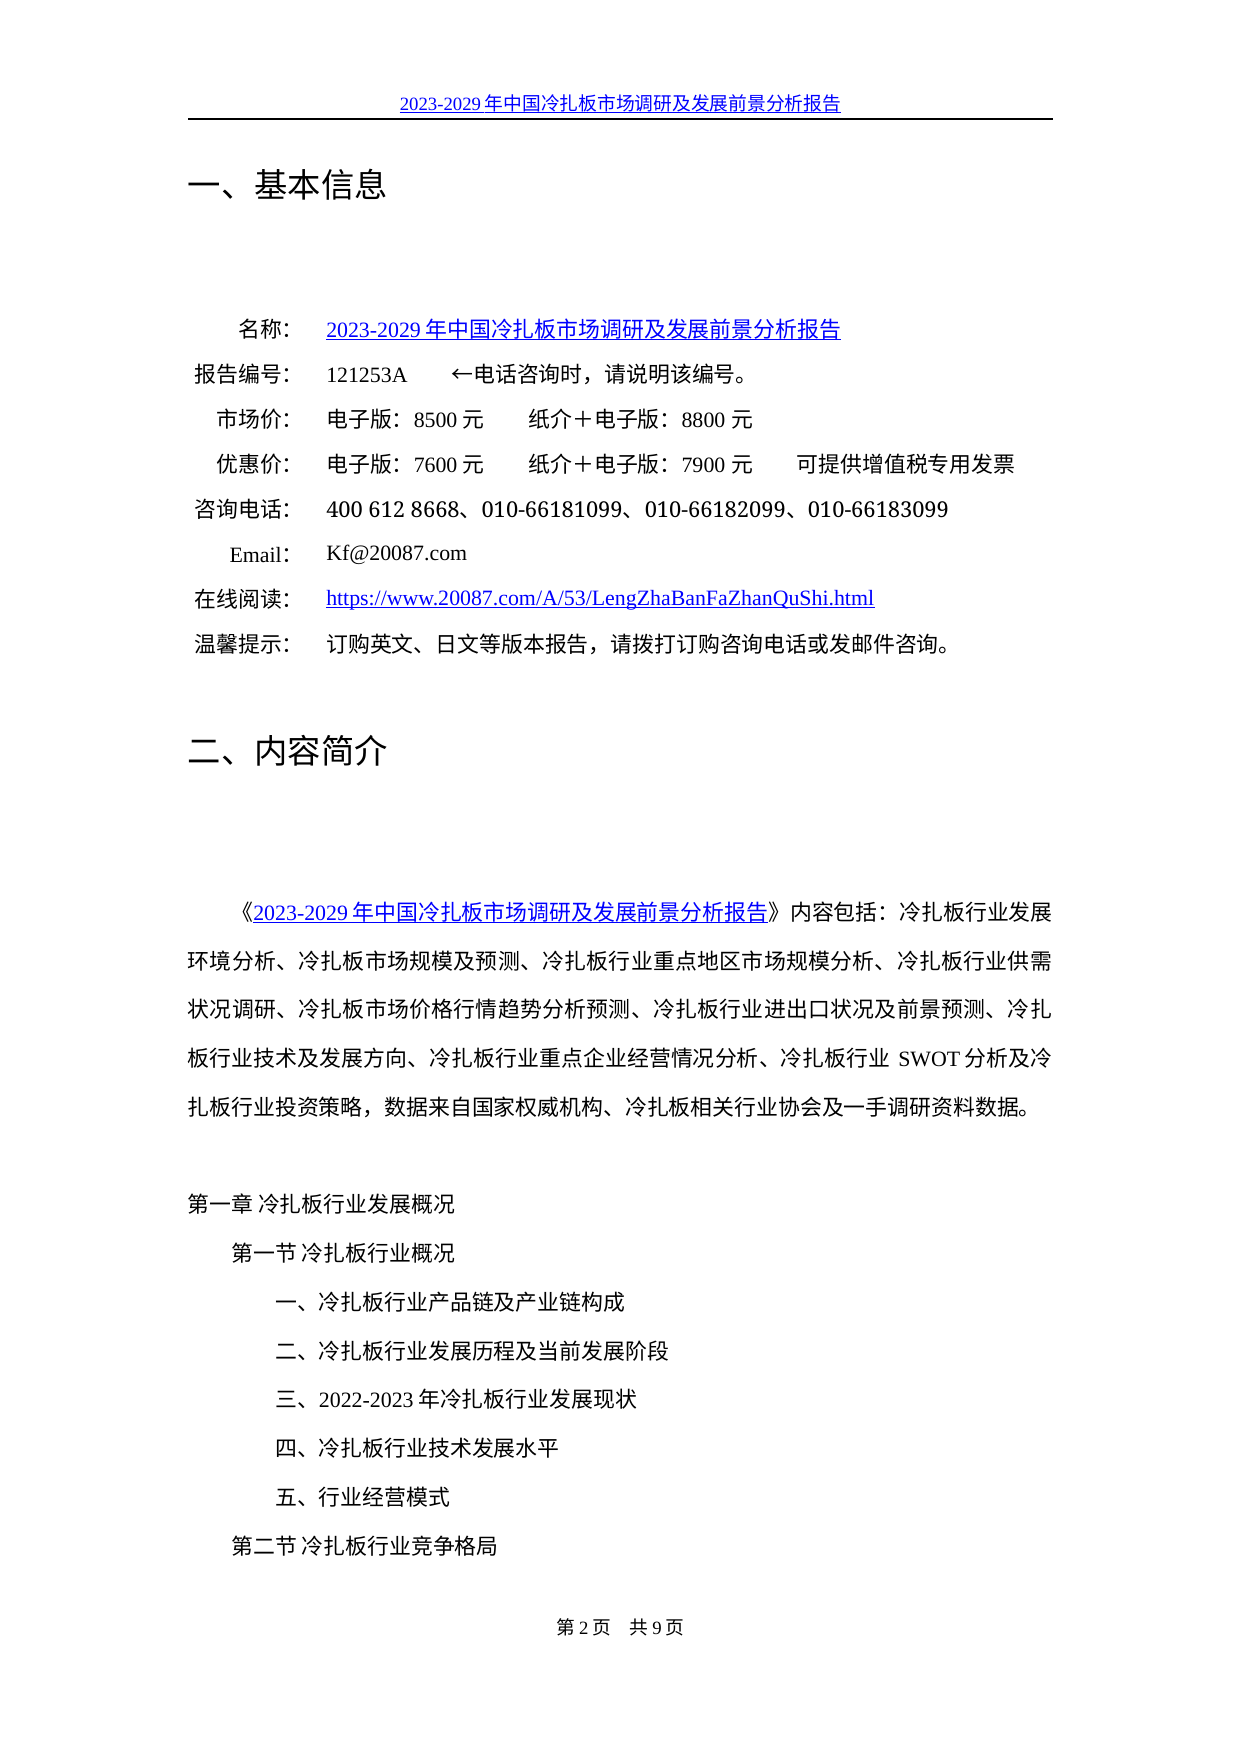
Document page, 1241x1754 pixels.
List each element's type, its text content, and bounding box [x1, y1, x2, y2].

table_cell 400 612 8668、010-66181099、010-66182099、010-66183099 [315, 492, 1073, 537]
table_cell 市场价： [167, 402, 315, 447]
table_cell 121253A ←电话咨询时，请说明该编号。 [315, 357, 1073, 402]
table_cell 订购英文、日文等版本报告，请拨打订购咨询电话或发邮件咨询。 [315, 627, 1073, 672]
table_cell 优惠价： [167, 447, 315, 492]
table_cell 温馨提示： [167, 627, 315, 672]
table_cell 在线阅读： [167, 582, 315, 627]
table_cell Kf@20087.com [315, 537, 1073, 582]
table_cell 电子版：7600 元 纸介＋电子版：7900 元 可提供增值税专用发票 [315, 447, 1073, 492]
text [187, 894, 1053, 1561]
table_header 名称： [167, 312, 315, 357]
table_cell Email： [167, 537, 315, 582]
title 一、基本信息 [187, 150, 1053, 215]
table_cell [315, 582, 1073, 627]
title 二、内容简介 [187, 717, 1053, 782]
table_header 2023-2029年中国冷扎板市场调研及发展前景分析报告 [315, 312, 1073, 357]
table_cell 报告编号： [167, 357, 315, 402]
table_cell 咨询电话： [167, 492, 315, 537]
table_cell 电子版：8500 元 纸介＋电子版：8800 元 [315, 402, 1073, 447]
